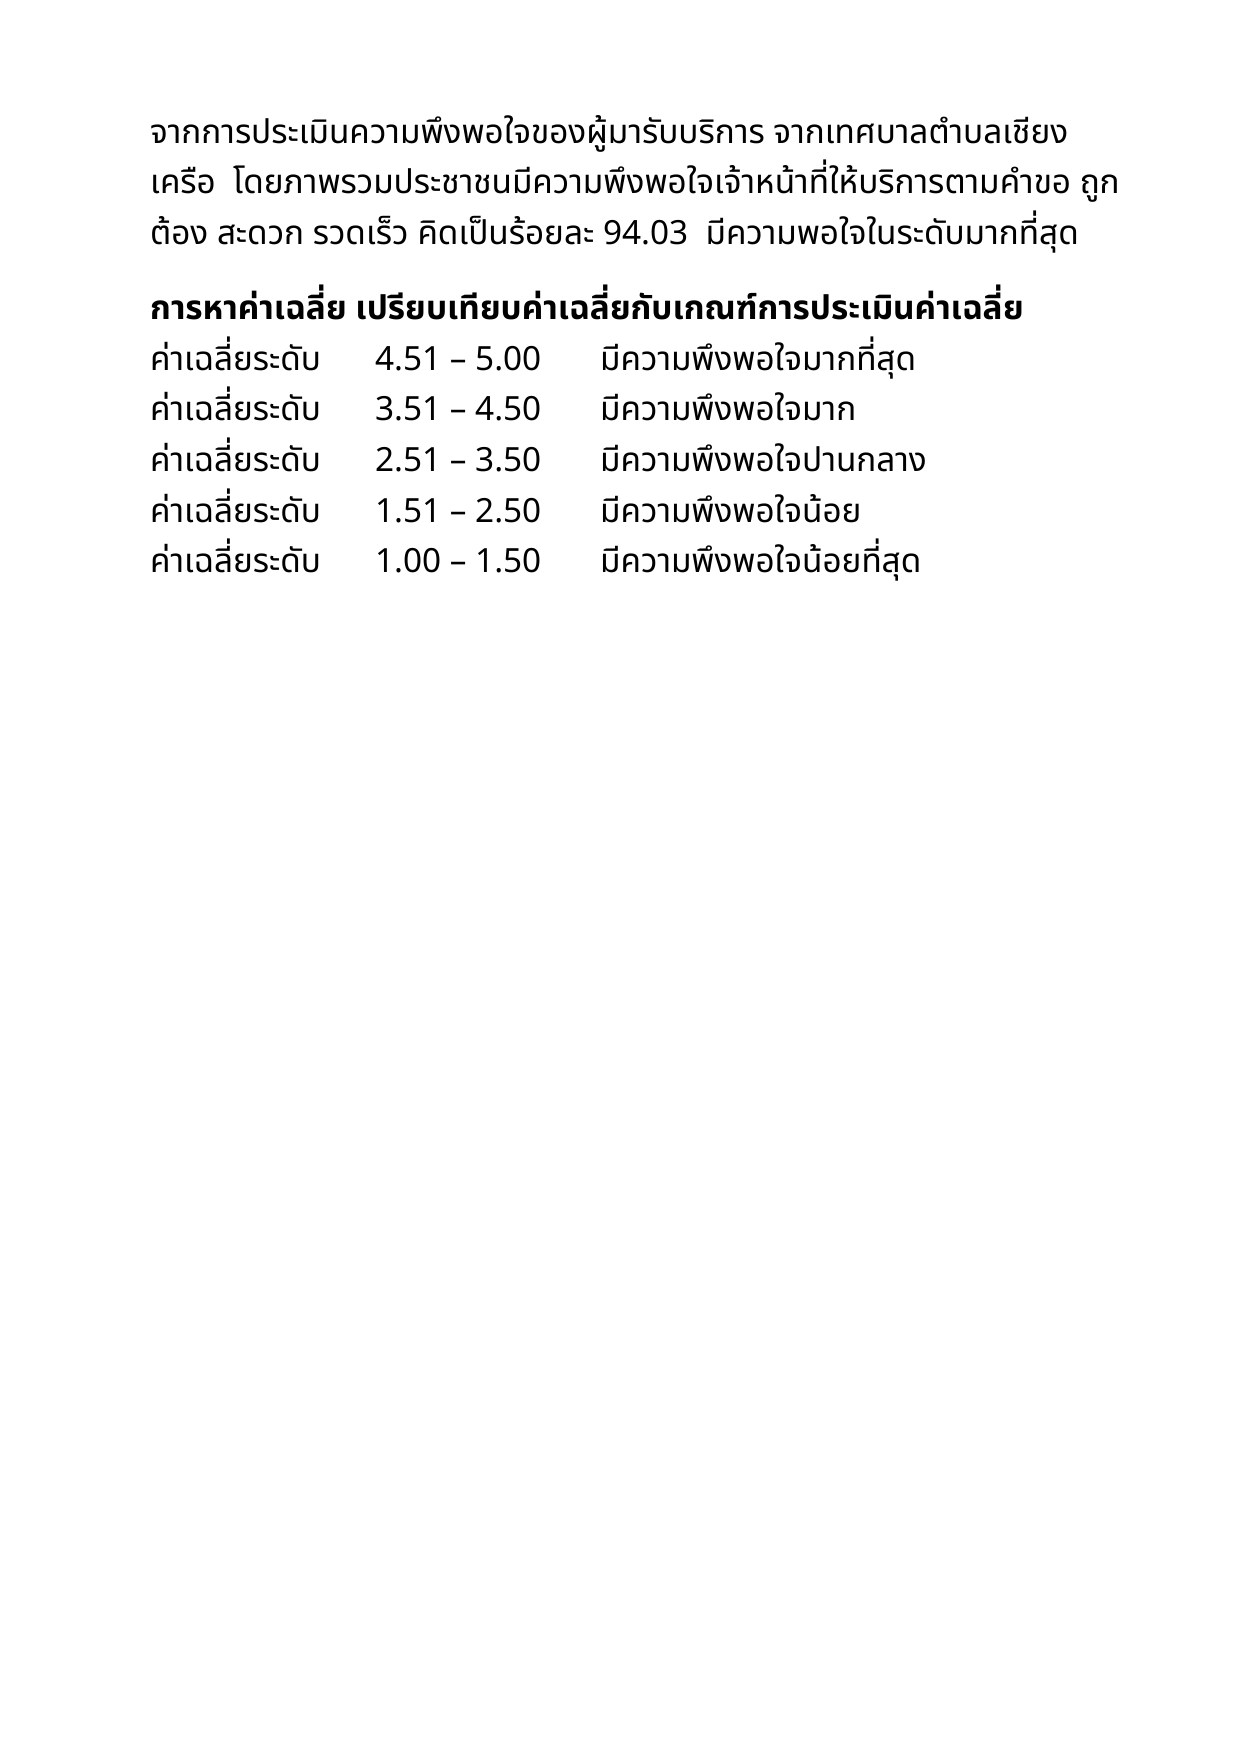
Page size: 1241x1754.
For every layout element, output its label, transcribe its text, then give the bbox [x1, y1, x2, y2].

text จากการประเมินความพึงพอใจของผู้มารับบริการ จากเทศบาลตำบลเชียงเครือ โดยภาพรวมประชาชนมีความพึงพอใจเจ้าหน้าที่ให้บริการตามคำขอ ถูกต้อง สะดวก รวดเร็ว คิดเป็นร้อยละ 94.03 มีความพอใจในระดับมากที่สุด [150, 108, 1122, 259]
text ค่าเฉลี่ยระดับ 1.00 – 1.50 มีความพึงพอใจน้อยที่สุด [150, 537, 1122, 588]
text ค่าเฉลี่ยระดับ 2.51 – 3.50 มีความพึงพอใจปานกลาง [150, 436, 1122, 486]
text การหาค่าเฉลี่ย เปรียบเทียบค่าเฉลี่ยกับเกณฑ์การประเมินค่าเฉลี่ย [150, 284, 1122, 334]
text ค่าเฉลี่ยระดับ 1.51 – 2.50 มีความพึงพอใจน้อย [150, 486, 1122, 537]
text ค่าเฉลี่ยระดับ 3.51 – 4.50 มีความพึงพอใจมาก [150, 385, 1122, 436]
text ค่าเฉลี่ยระดับ 4.51 – 5.00 มีความพึงพอใจมากที่สุด [150, 334, 1122, 385]
